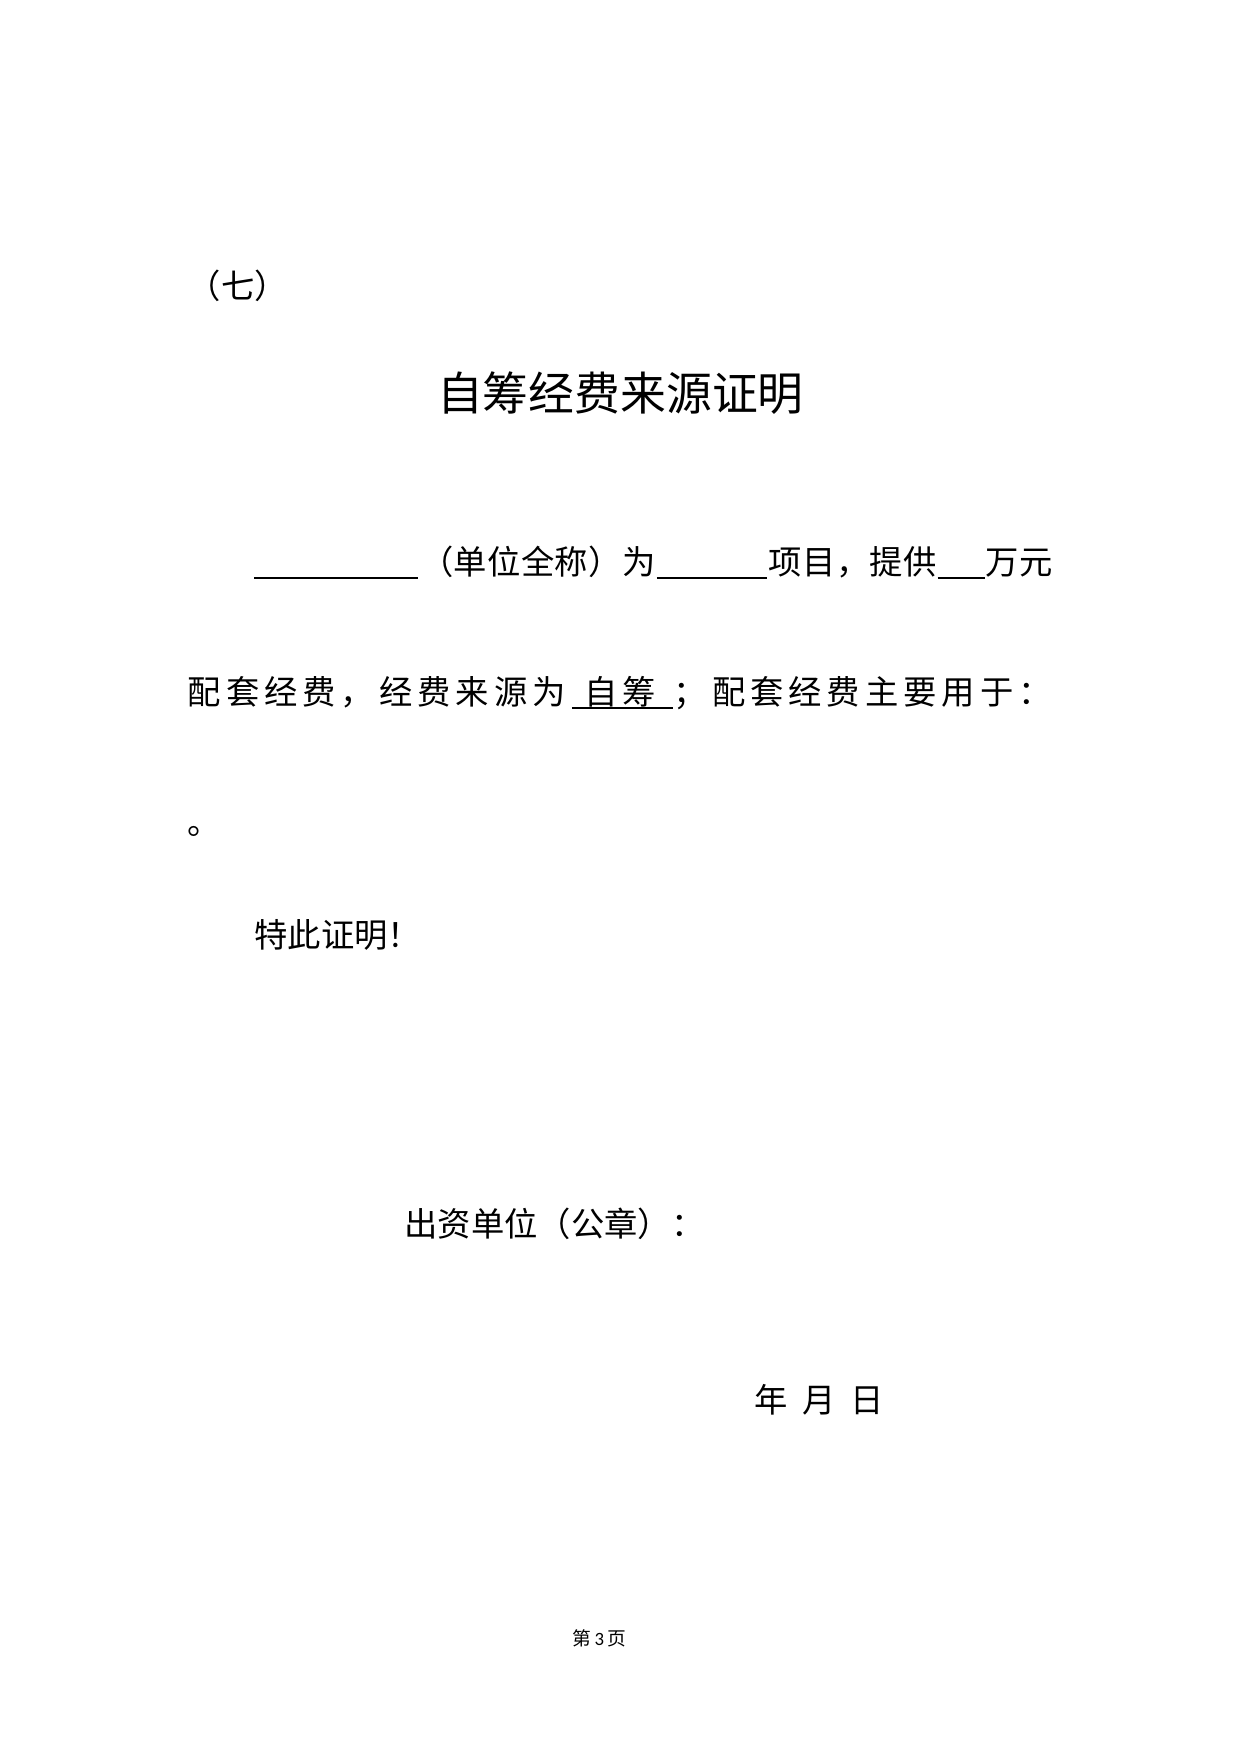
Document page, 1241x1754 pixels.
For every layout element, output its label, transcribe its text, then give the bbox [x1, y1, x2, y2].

text （单位全称）为 项目，提供 万元配套经费，经费来源为 自筹 ；配套经费主要用于： 。 [187, 527, 1053, 852]
text 特此证明！ [187, 900, 1053, 965]
text （七） [187, 252, 1053, 317]
text 出资单位（公章）： [187, 1189, 1053, 1254]
text 自筹经费来源证明 [187, 342, 1053, 439]
text 年 月 日 [187, 1366, 1053, 1431]
